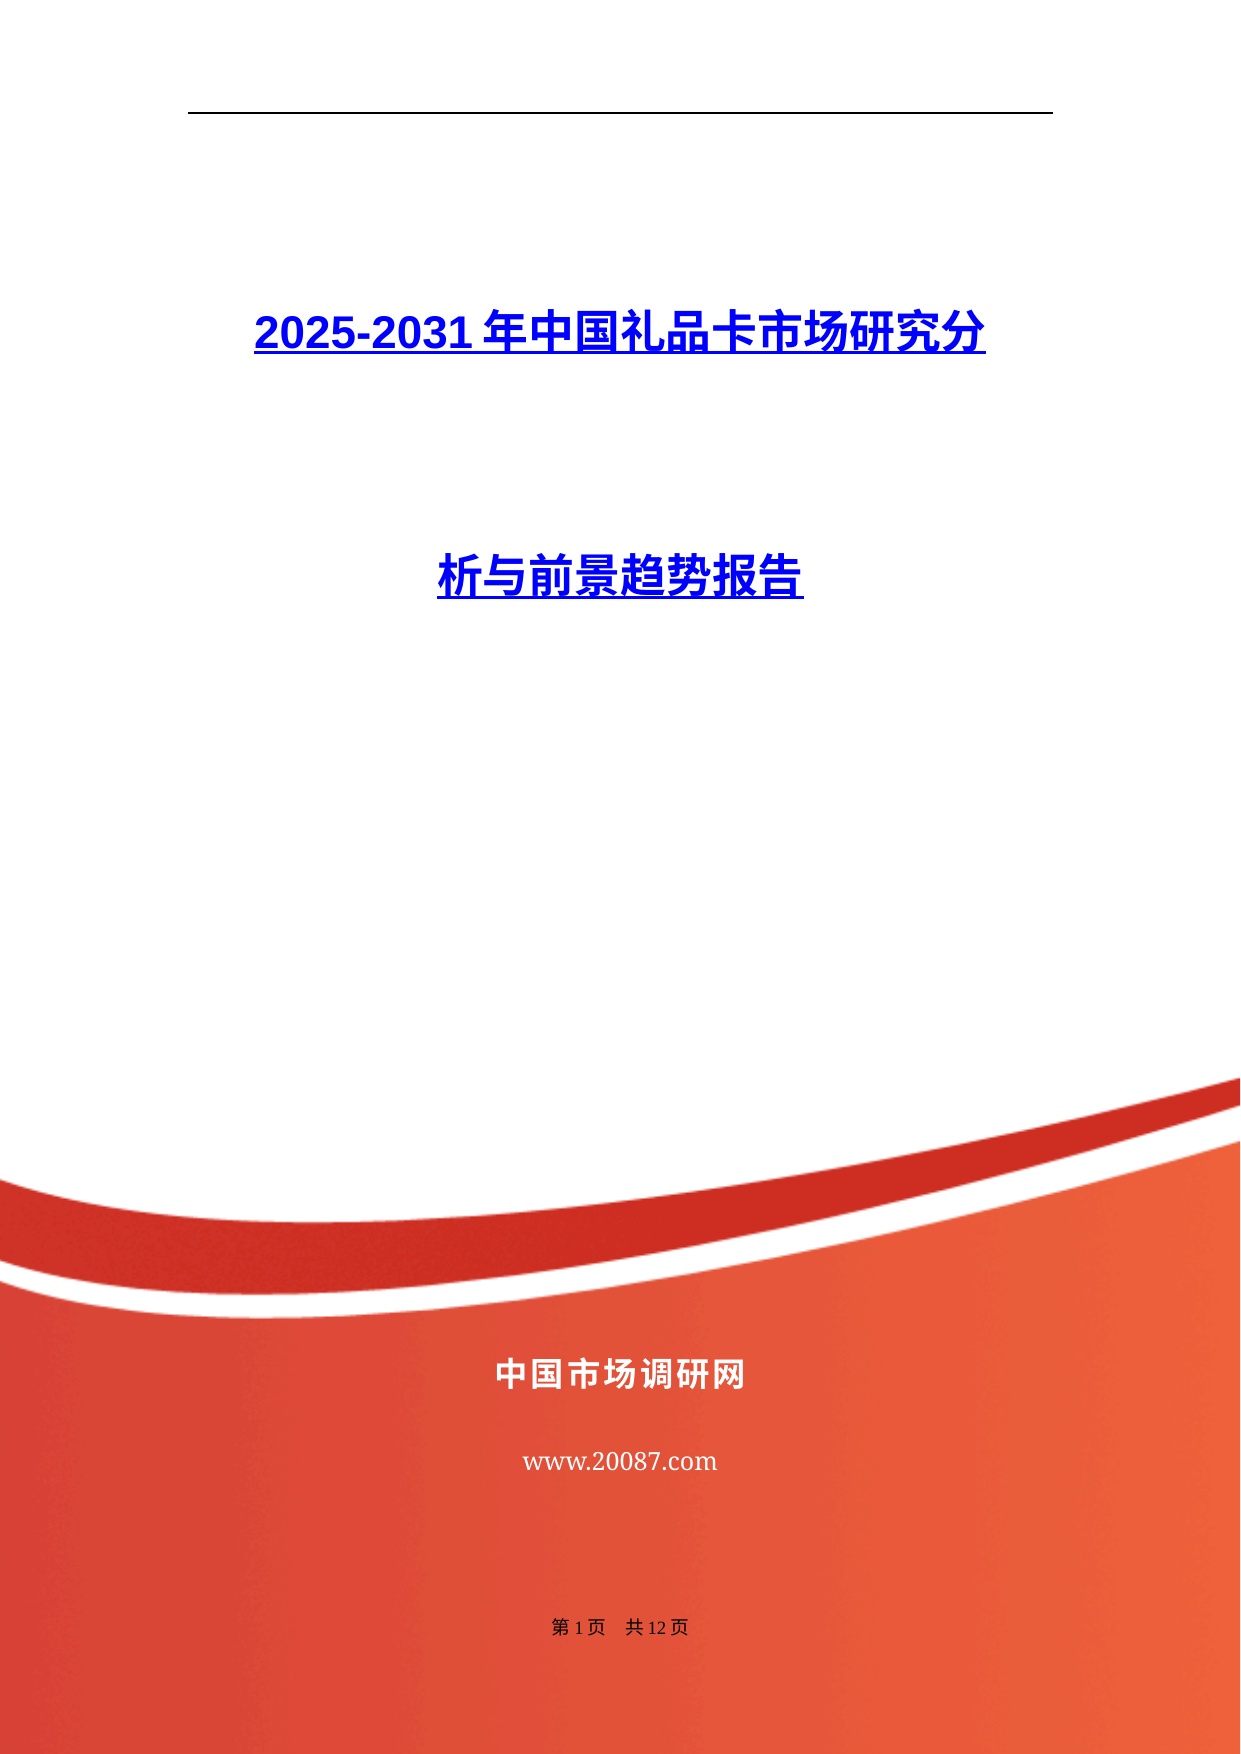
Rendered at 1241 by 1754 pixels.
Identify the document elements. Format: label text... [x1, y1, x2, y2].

table_header 2025-2031年中国礼品卡市场研究分析与前景趋势报告 [188, 207, 1053, 773]
subtitle 中国市场调研网 [187, 1339, 1053, 1404]
text www.20087.com [187, 1428, 1053, 1493]
picture [0, 1006, 1241, 1754]
